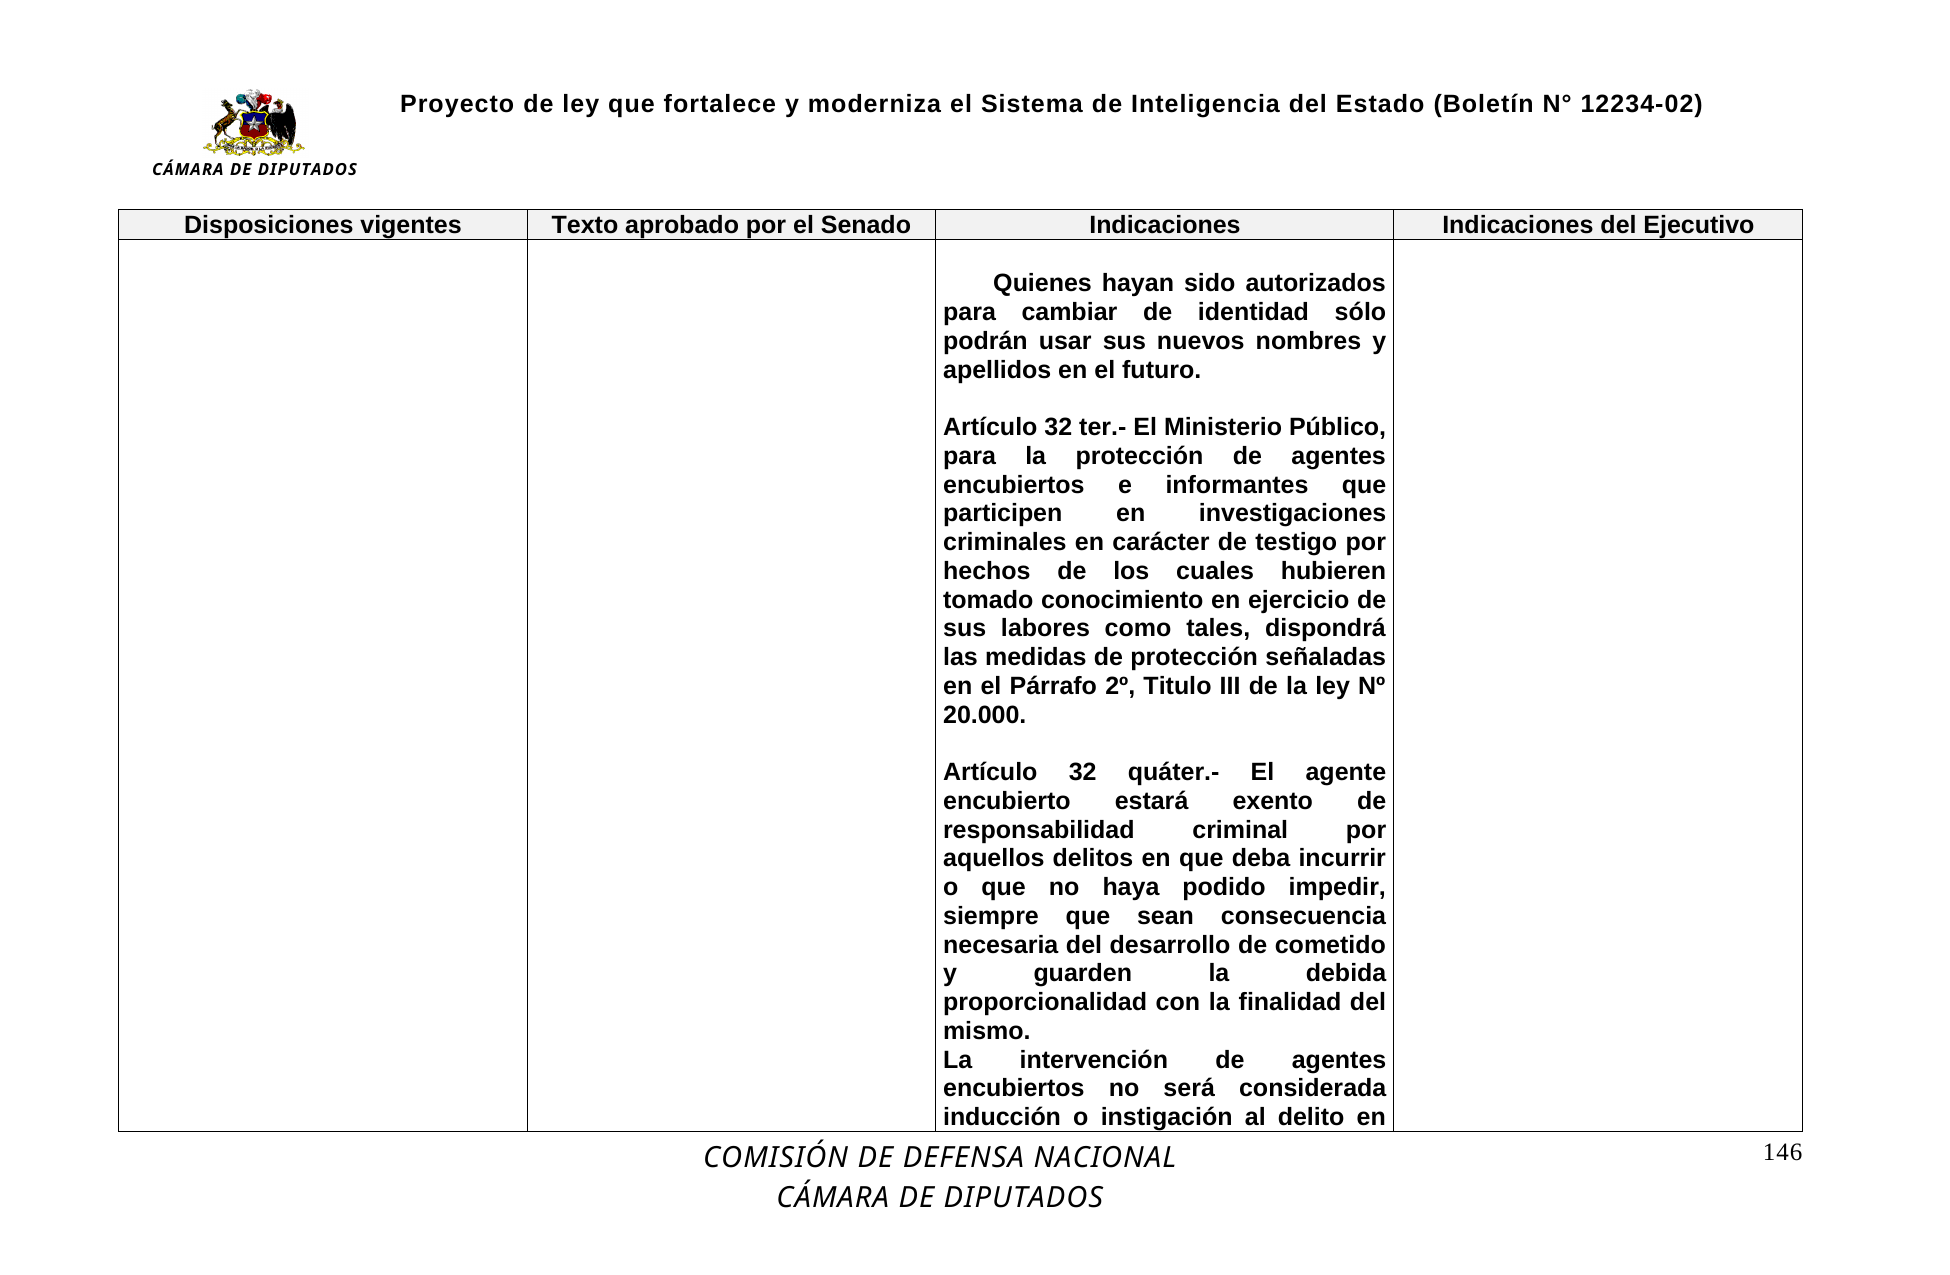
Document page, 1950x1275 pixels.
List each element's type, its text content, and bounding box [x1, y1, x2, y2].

table_header Disposiciones vigentes [119, 210, 527, 239]
table_header Indicaciones [936, 210, 1393, 239]
table_cell [528, 240, 935, 1131]
table_header Indicaciones del Ejecutivo [1394, 210, 1802, 239]
table_cell [1394, 240, 1802, 1131]
table_header Texto aprobado por el Senado [528, 210, 935, 239]
table_cell [119, 240, 527, 1131]
picture [202, 88, 309, 158]
